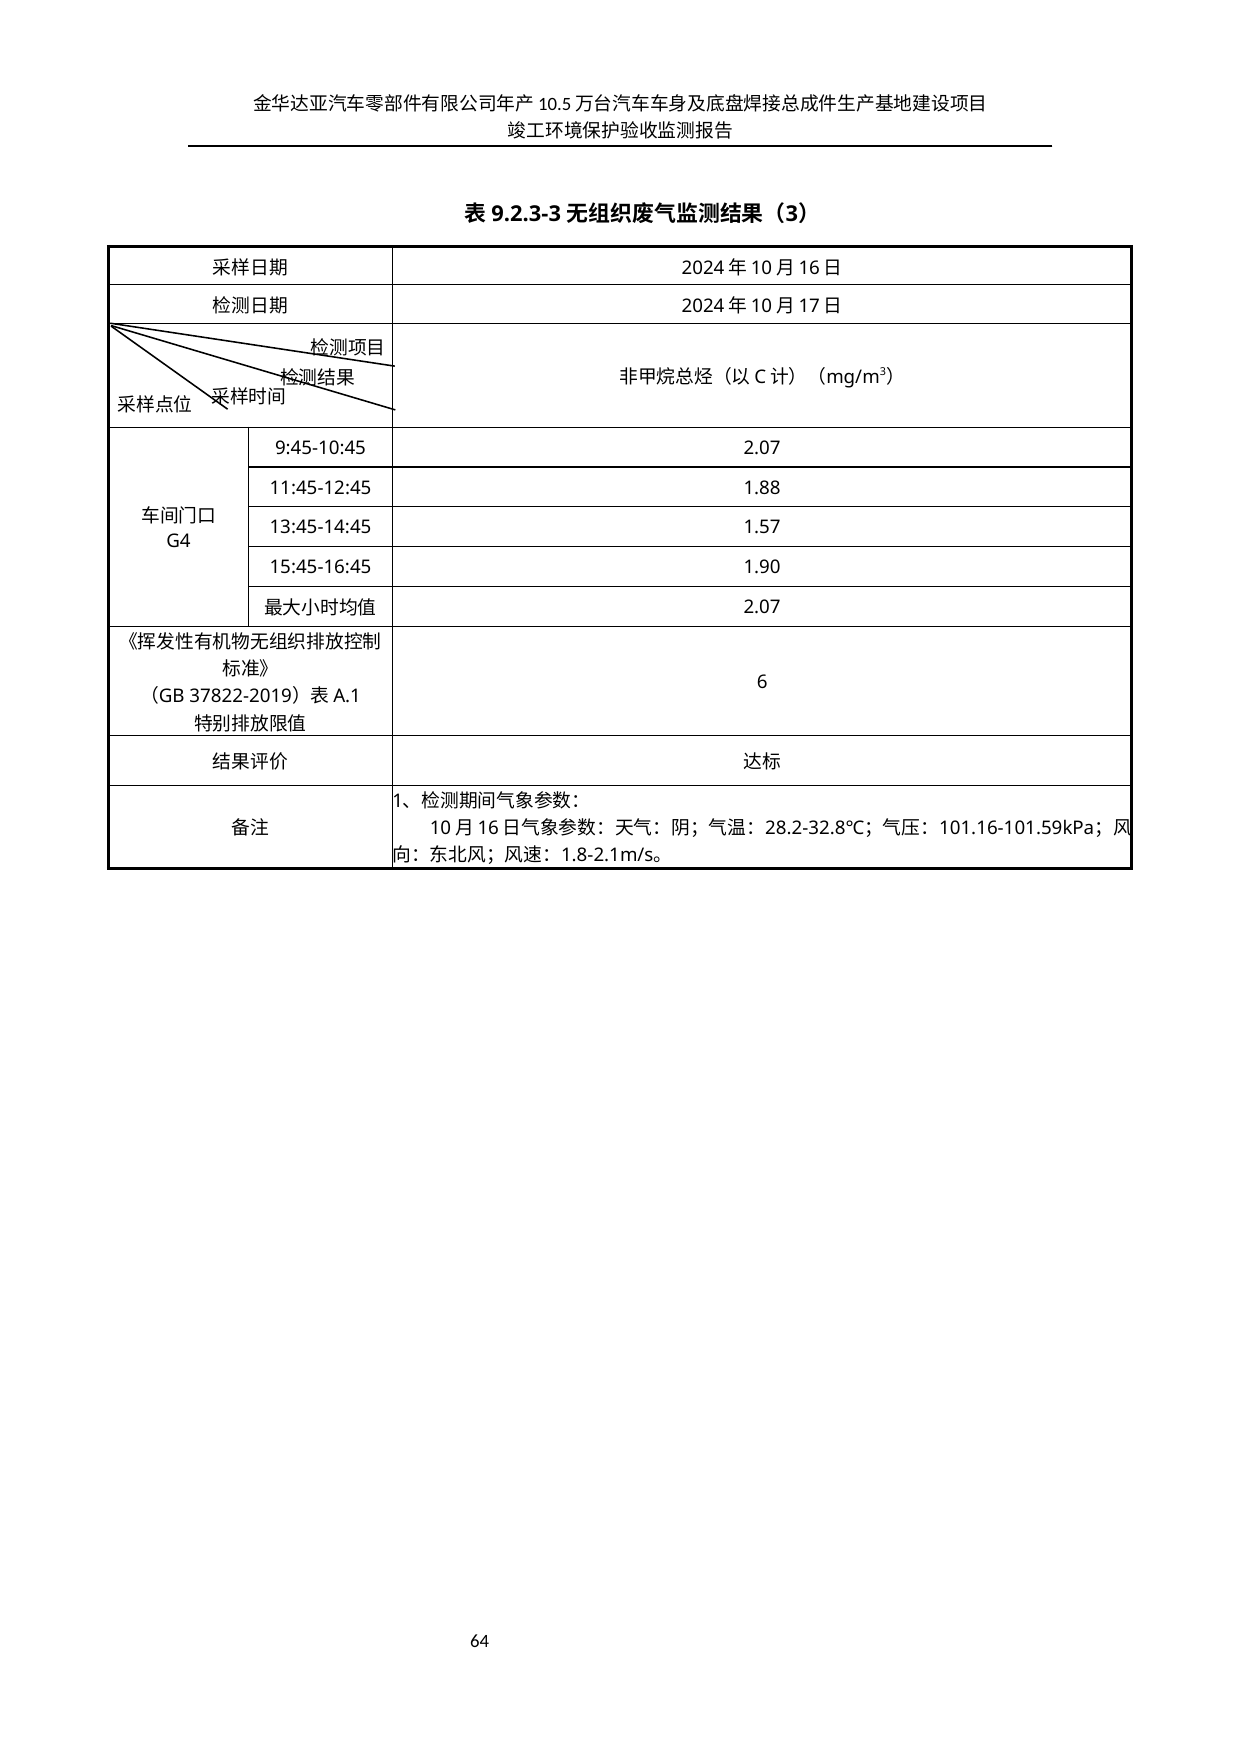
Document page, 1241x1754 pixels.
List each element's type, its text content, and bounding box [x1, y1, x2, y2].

table_cell 2024年10月17日 [393, 285, 1130, 323]
table_cell [119, 326, 392, 407]
table_cell 11:45-12:45 [249, 468, 392, 506]
table_cell 1.90 [393, 547, 1130, 586]
table_cell 《挥发性有机物无组织排放控制标准》 （GB 37822-2019）表A.1 特别排放限值 [110, 627, 392, 735]
table_cell 2.07 [393, 428, 1130, 466]
table_cell 达标 [393, 736, 1130, 784]
table_cell 6 [393, 627, 1130, 735]
table_cell 最大小时均值 [249, 587, 392, 626]
table_cell 13:45-14:45 [249, 507, 392, 546]
table_cell [110, 328, 392, 427]
table_cell 备注 [110, 786, 392, 867]
table_cell 1.57 [393, 507, 1130, 546]
table_cell 车间门口 G4 [110, 428, 248, 626]
table_cell 结果评价 [110, 736, 392, 784]
text 表 9.2.3-3 无组织废气监测结果（3） [188, 196, 1052, 229]
table_header 2024年10月16日 [393, 248, 1130, 284]
table_cell 15:45-16:45 [249, 547, 392, 586]
table_cell 1.88 [393, 468, 1130, 506]
table_cell 9:45-10:45 [249, 428, 392, 466]
table_cell [128, 324, 392, 364]
table_header 采样日期 [110, 248, 392, 284]
table_cell 2.07 [393, 587, 1130, 626]
table_cell 1、检测期间气象参数： 10月16日气象参数：天气：阴；气温：28.2-32.8℃；气压：101.16-101.59kPa；风向：东北风；风速：1.8-2.1m/s。 [393, 786, 1130, 867]
table_cell 非甲烷总烃（以C计）（mg/m3） [393, 324, 1130, 427]
table_cell 检测日期 [110, 285, 392, 323]
